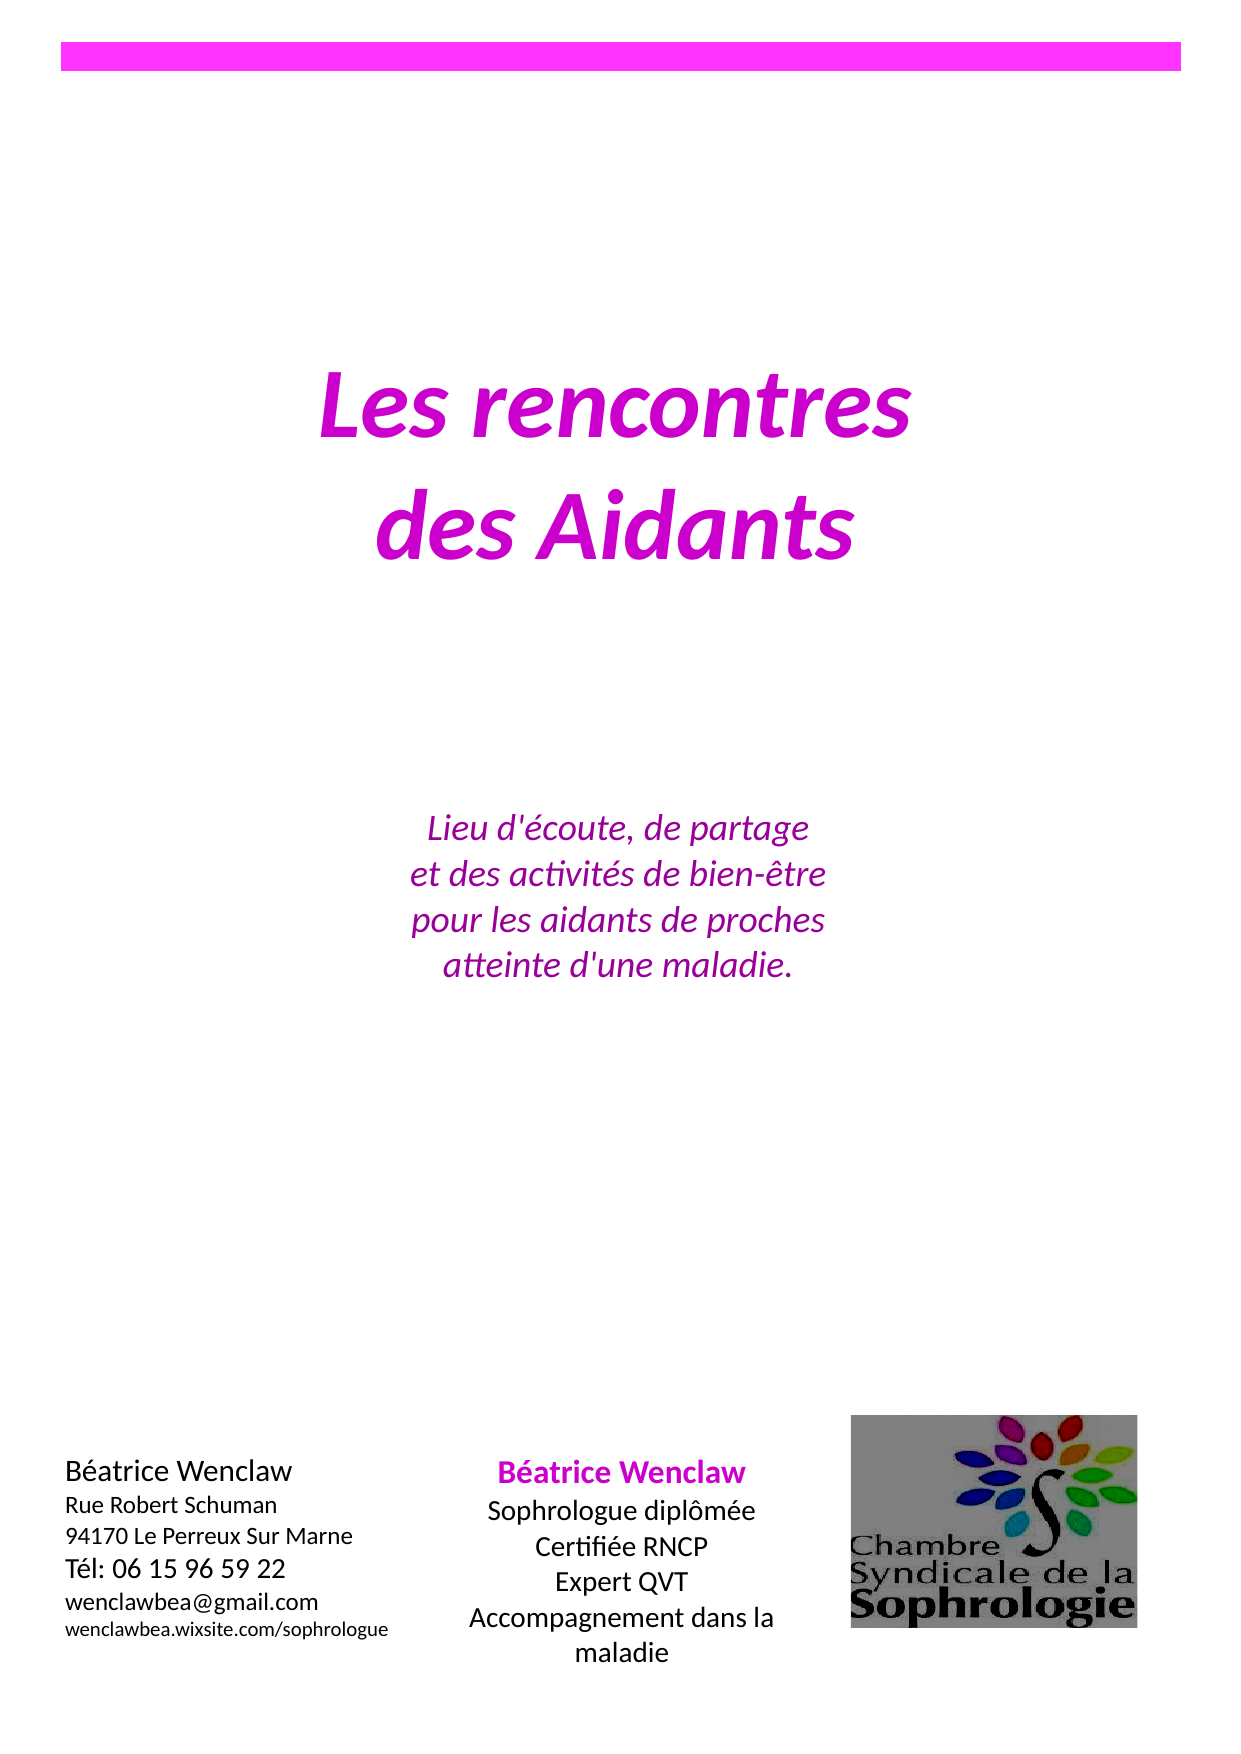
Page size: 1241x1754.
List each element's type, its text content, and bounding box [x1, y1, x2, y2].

table_header Lieu d'écoute, de partage et des activités de bien-être pour les aidants de proches atteinte d'une maladie. [238, 768, 1002, 1044]
table_header Béatrice Wenclaw Rue Robert Schuman 94170 Le Perreux Sur Marne Tél: 06 15 96 59 22 wenclawbea@gmail.com wenclawbea.wixsite.com/sophrologue [59, 1410, 436, 1676]
text des Aidants [59, 462, 1181, 584]
text Les rencontres [59, 340, 1181, 462]
table_header Béatrice Wenclaw Sophrologue diplômée Certifiée RNCP Expert QVT Accompagnement dans la maladie [436, 1410, 807, 1676]
table_header [807, 1410, 1181, 1676]
